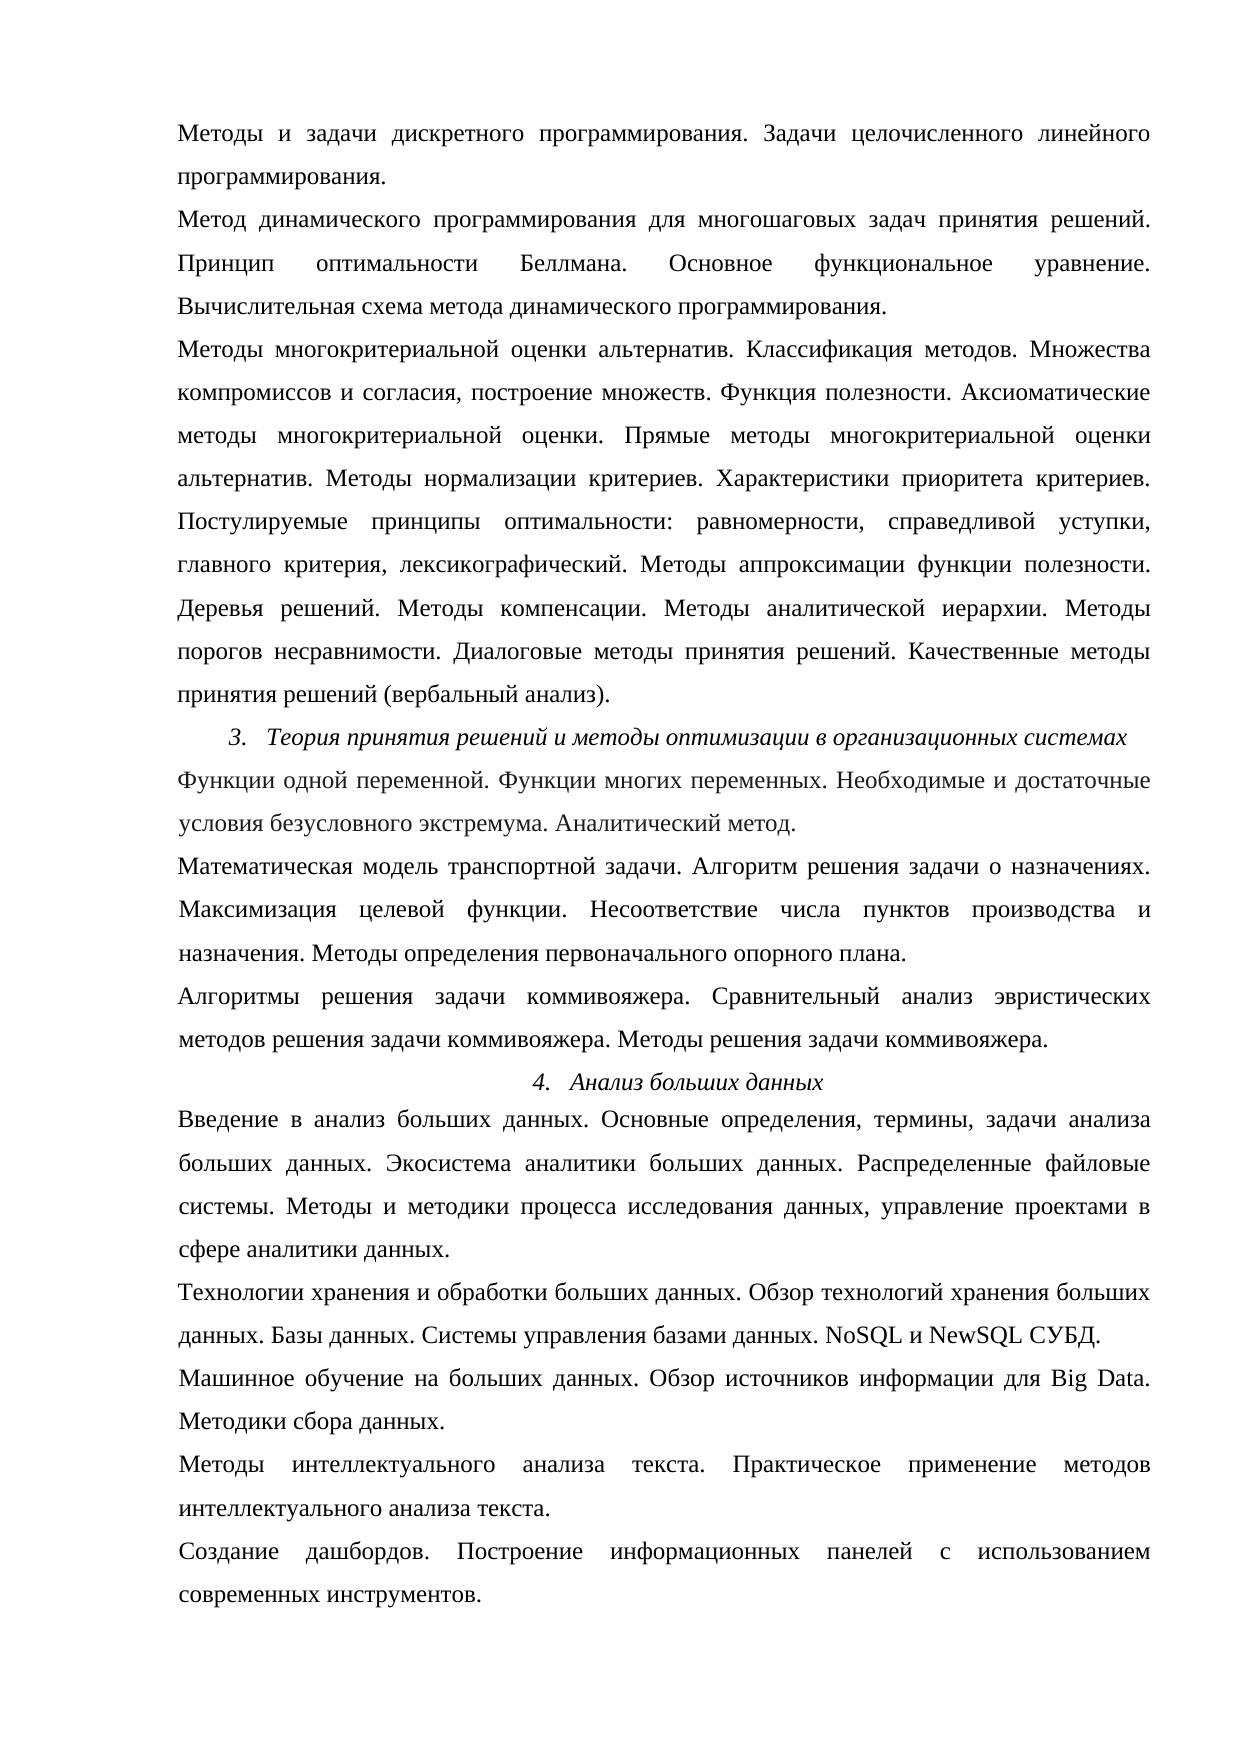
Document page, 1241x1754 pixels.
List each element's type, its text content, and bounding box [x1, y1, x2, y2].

text Метод динамического программирования для многошаговых задач принятия решений. Принцип оптимальности Беллмана. Основное функциональное уравнение. Вычислительная схема метода динамического программирования. [177, 204, 1152, 319]
text Технологии хранения и обработки больших данных. Обзор технологий хранения больших данных. Базы данных. Системы управления базами данных. NoSQL и NewSQL СУБД. [177, 1277, 1152, 1349]
text Методы и задачи дискретного программирования. Задачи целочисленного линейного программирования. [177, 118, 1152, 190]
text Введение в анализ больших данных. Основные определения, термины, задачи анализа больших данных. Экосистема аналитики больших данных. Распределенные файловые системы. Методы и методики процесса исследования данных, управление проектами в сфере аналитики данных. [177, 1133, 1152, 1263]
list Анализ больших данных [207, 1067, 1151, 1096]
text Методы интеллектуального анализа текста. Практическое применение методов интеллектуального анализа текста. [178, 1449, 1152, 1521]
text Создание дашбордов. Построение информационных панелей с использованием современных инструментов. [178, 1536, 1152, 1608]
list Теория принятия решений и методы оптимизации в организационных системах [207, 722, 1152, 751]
text Математическая модель транспортной задачи. Алгоритм решения задачи о назначениях. Максимизация целевой функции. Несоответствие числа пунктов производства и назначения. Методы определения первоначального опорного плана. [177, 851, 1152, 966]
text Функции одной переменной. Функции многих переменных. Необходимые и достаточные условия безусловного экстремума. Аналитический метод. [177, 765, 1152, 837]
text Методы многокритериальной оценки альтернатив. Классификация методов. Множества компромиссов и согласия, построение множеств. Функция полезности. Аксиоматические методы многокритериальной оценки. Прямые методы многокритериальной оценки альтернатив. Методы нормализации критериев. Характеристики приоритета критериев. Постулируемые принципы оптимальности: равномерности, справедливой уступки, главного критерия, лексикографический. Методы аппроксимации функции полезности. Деревья решений. Методы компенсации. Методы аналитической иерархии. Методы порогов несравнимости. Диалоговые методы принятия решений. Качественные методы принятия решений (вербальный анализ). [177, 334, 1152, 708]
text Машинное обучение на больших данных. Обзор источников информации для Big Data. Методики сбора данных. [178, 1392, 1152, 1435]
text Алгоритмы решения задачи коммивояжера. Сравнительный анализ эвристических методов решения задачи коммивояжера. Методы решения задачи коммивояжера. [177, 981, 1152, 1053]
